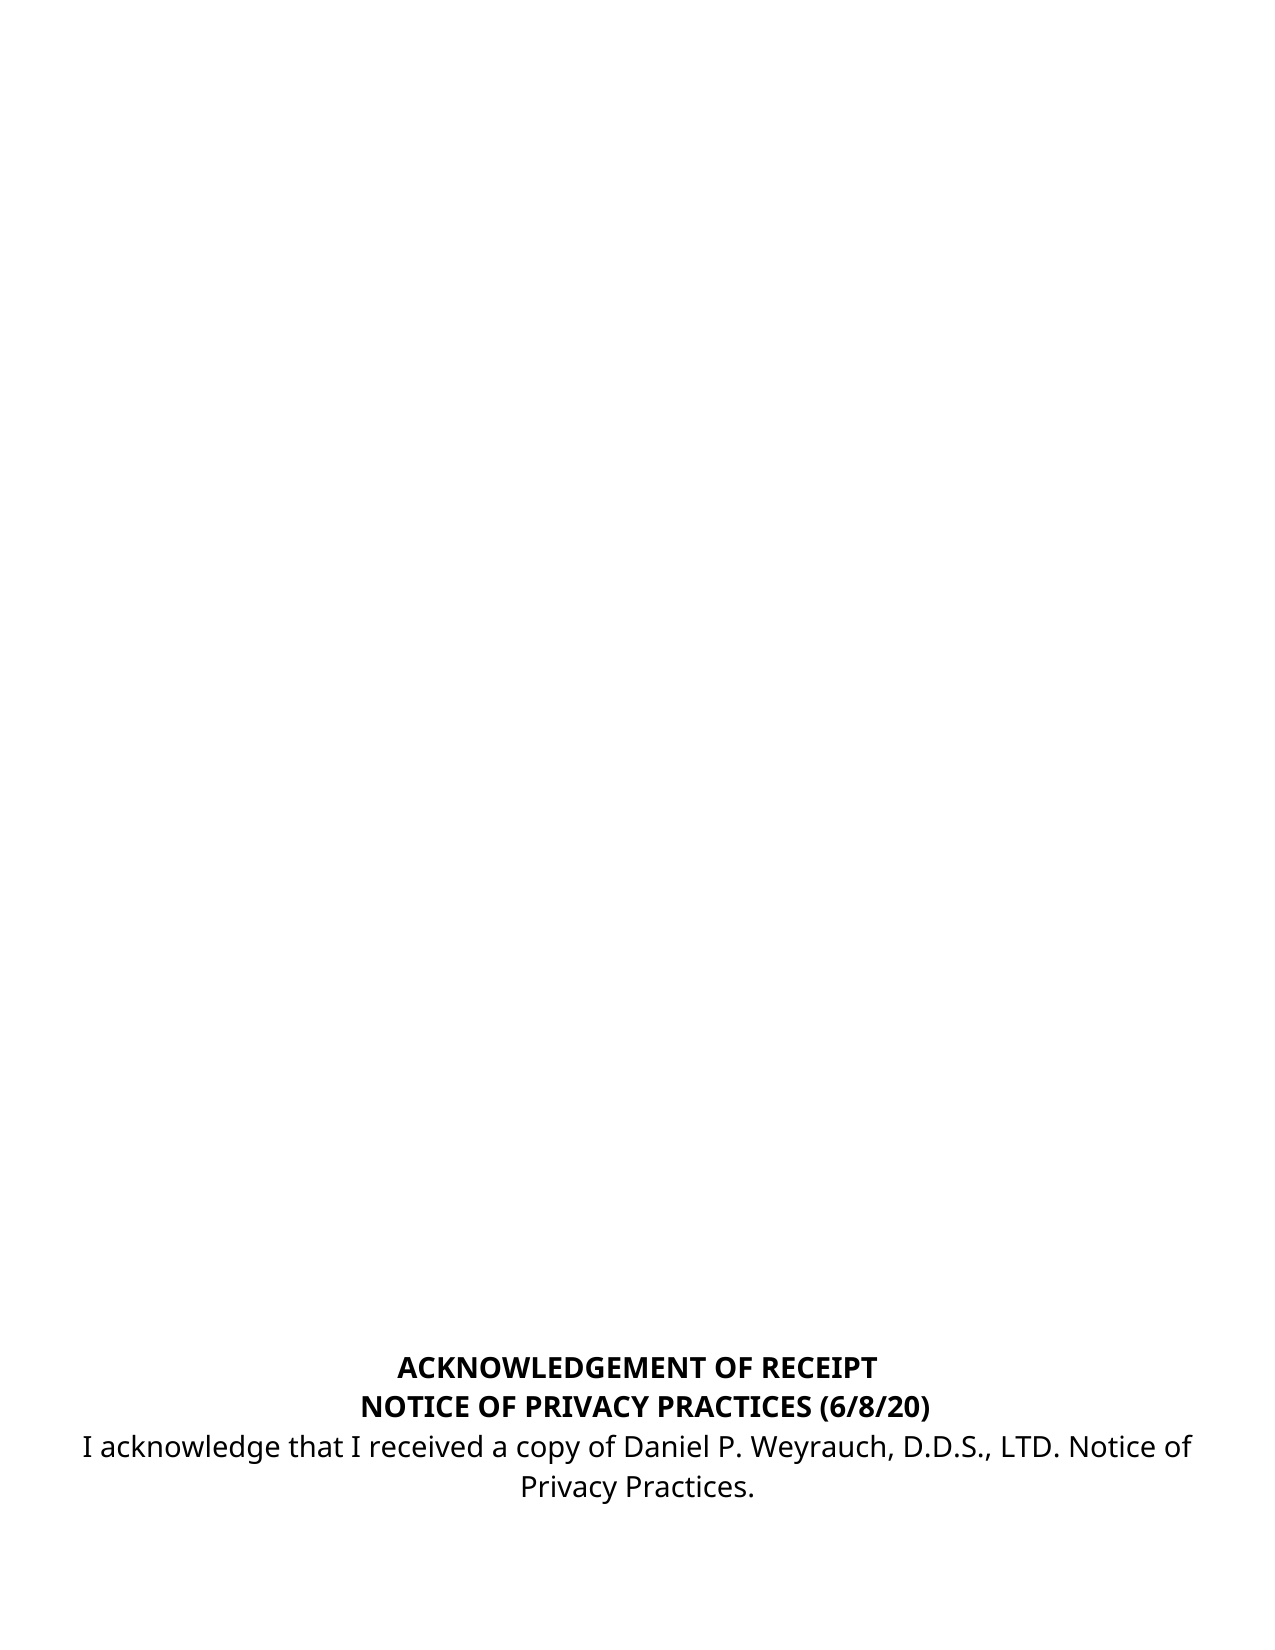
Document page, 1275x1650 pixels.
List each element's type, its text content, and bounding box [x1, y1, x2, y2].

text I acknowledge that I received a copy of Daniel P. Weyrauch, D.D.S., LTD. Notice of Privacy Practices. [75, 1426, 1200, 1506]
text ACKNOWLEDGEMENT OF RECEIPT [75, 1347, 1200, 1387]
text NOTICE OF PRIVACY PRACTICES (6/8/20) [75, 1387, 1200, 1426]
